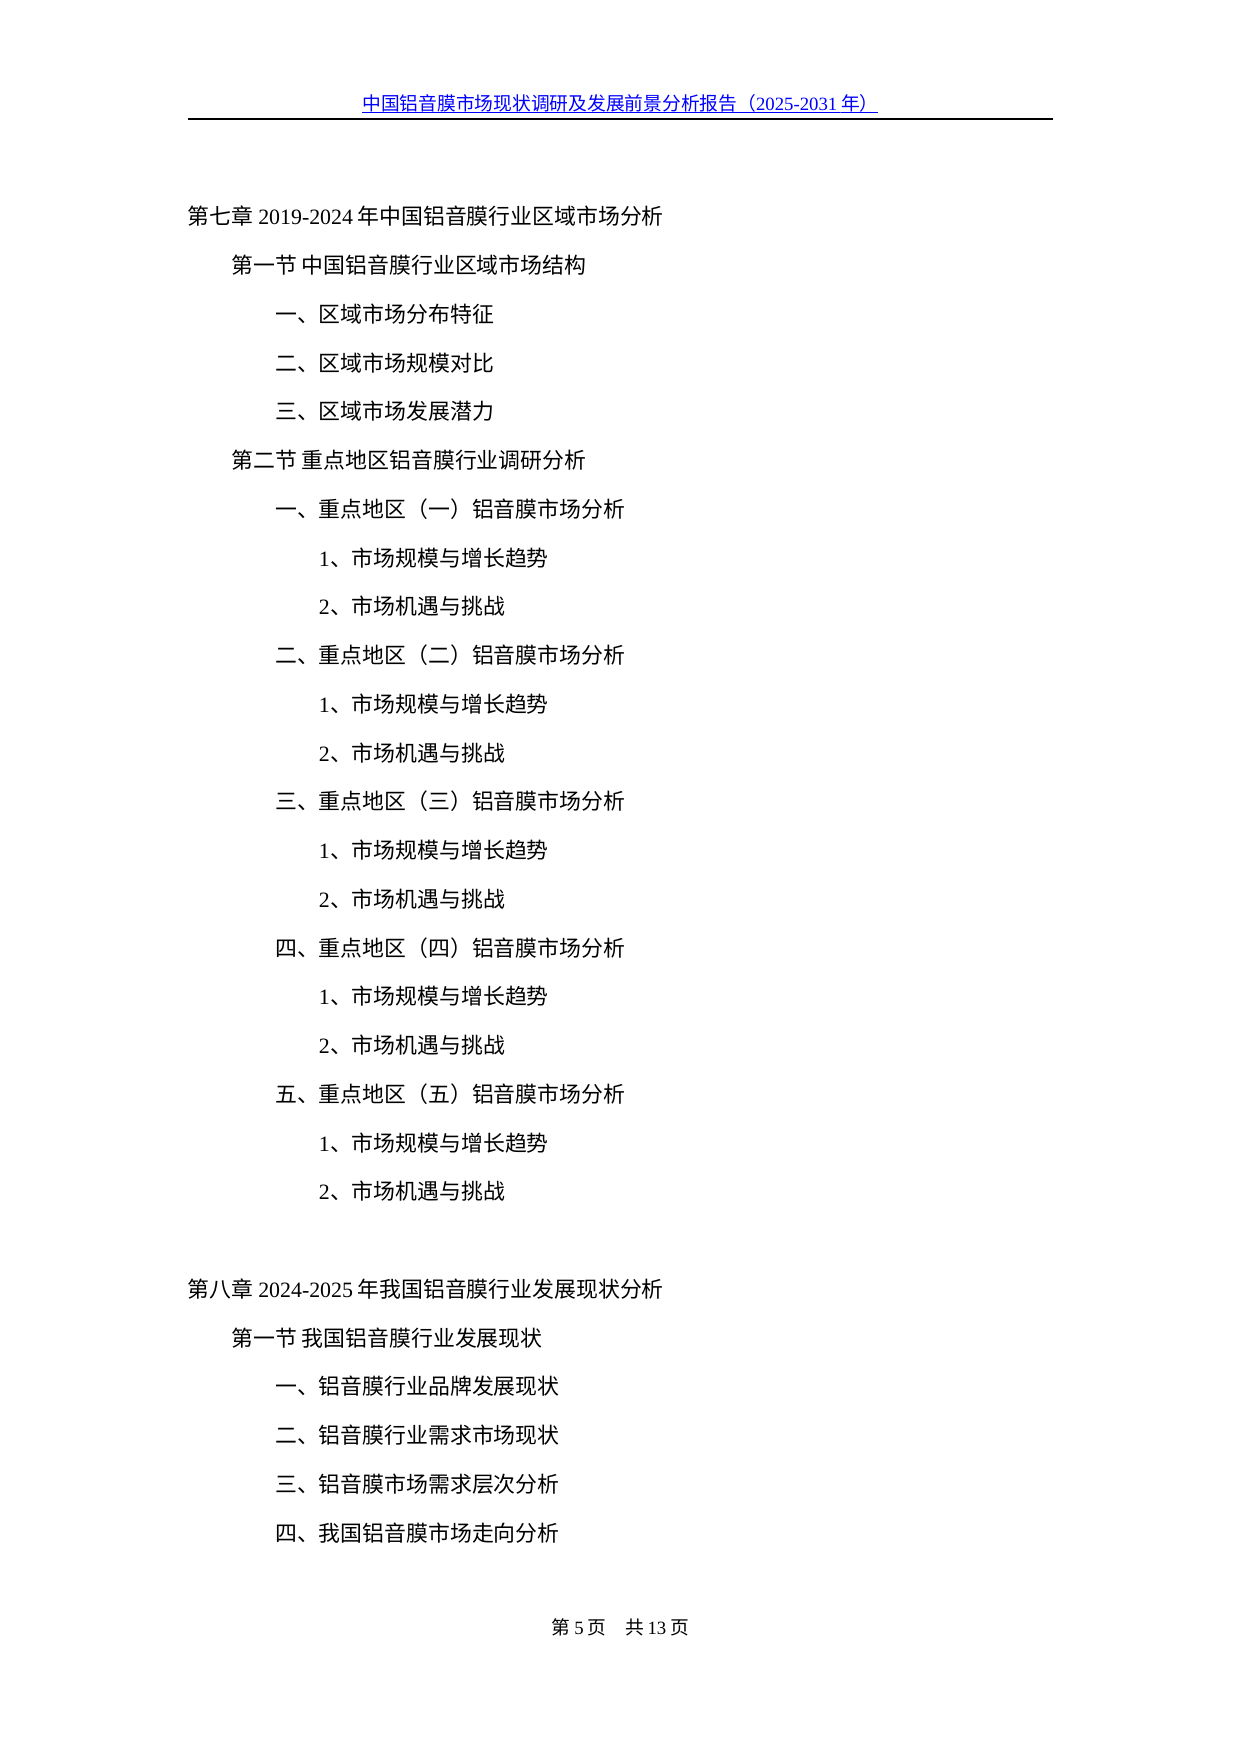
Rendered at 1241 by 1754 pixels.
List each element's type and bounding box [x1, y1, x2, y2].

text [187, 150, 1053, 1548]
